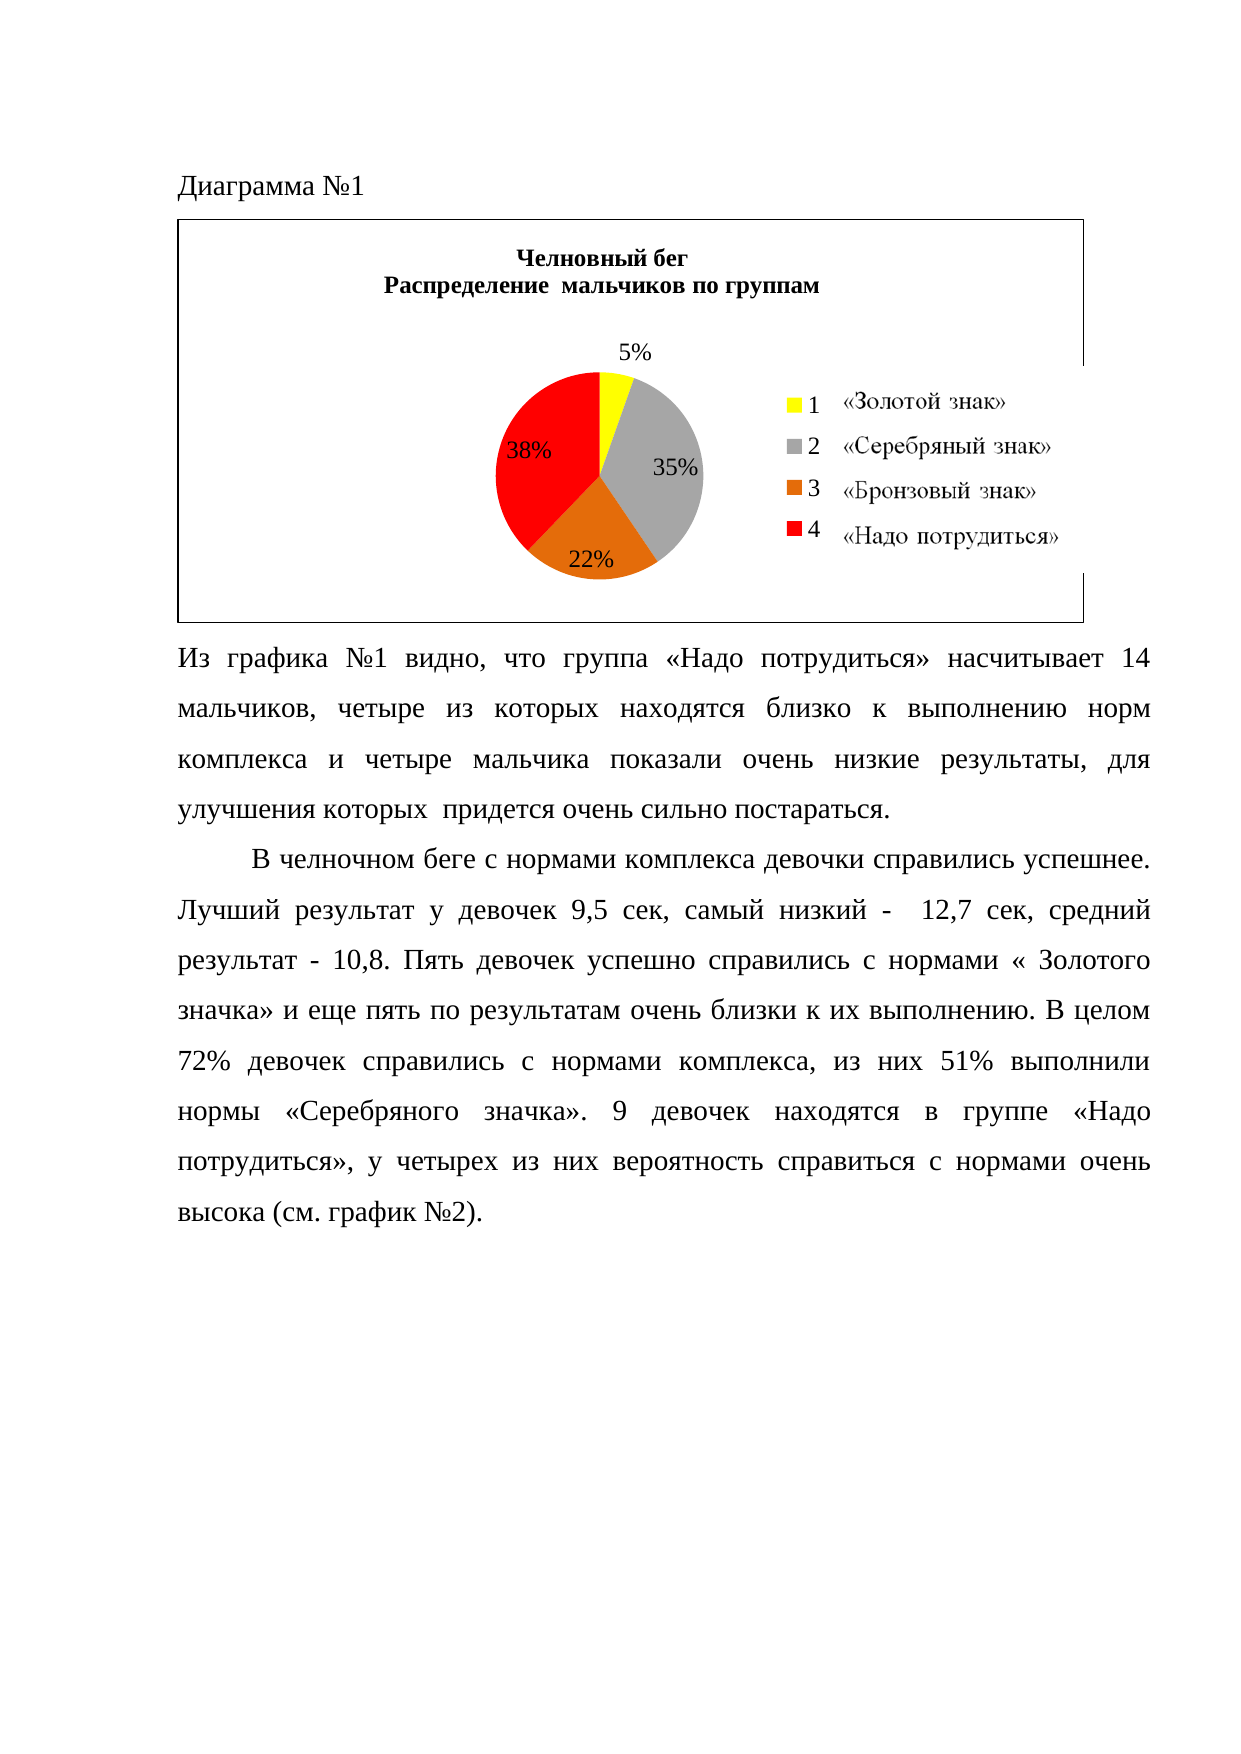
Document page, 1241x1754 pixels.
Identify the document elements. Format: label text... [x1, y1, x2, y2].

text Диаграмма №1 [177, 168, 1152, 202]
text В челночном беге с нормами комплекса девочки справились успешнее. Лучший результат у девочек 9,5 сек, самый низкий - 12,7 сек, средний результат - 10,8. Пять девочек успешно справились с нормами « Золотого значка» и еще пять по результатам очень близки к их выполнению. В целом 72% девочек справились с нормами комплекса, из них 51% выполнили нормы «Серебряного значка». 9 девочек находятся в группе «Надо потрудиться», у четырех из них вероятность справиться с нормами очень высока (см. график №2). [177, 841, 1152, 1227]
picture [826, 366, 1084, 573]
text Из графика №1 видно, что группа «Надо потрудиться» насчитывает 14 мальчиков, четыре из которых находятся близко к выполнению норм комплекса и четыре мальчика показали очень низкие результаты, для улучшения которых придется очень сильно постараться. [177, 640, 1152, 825]
